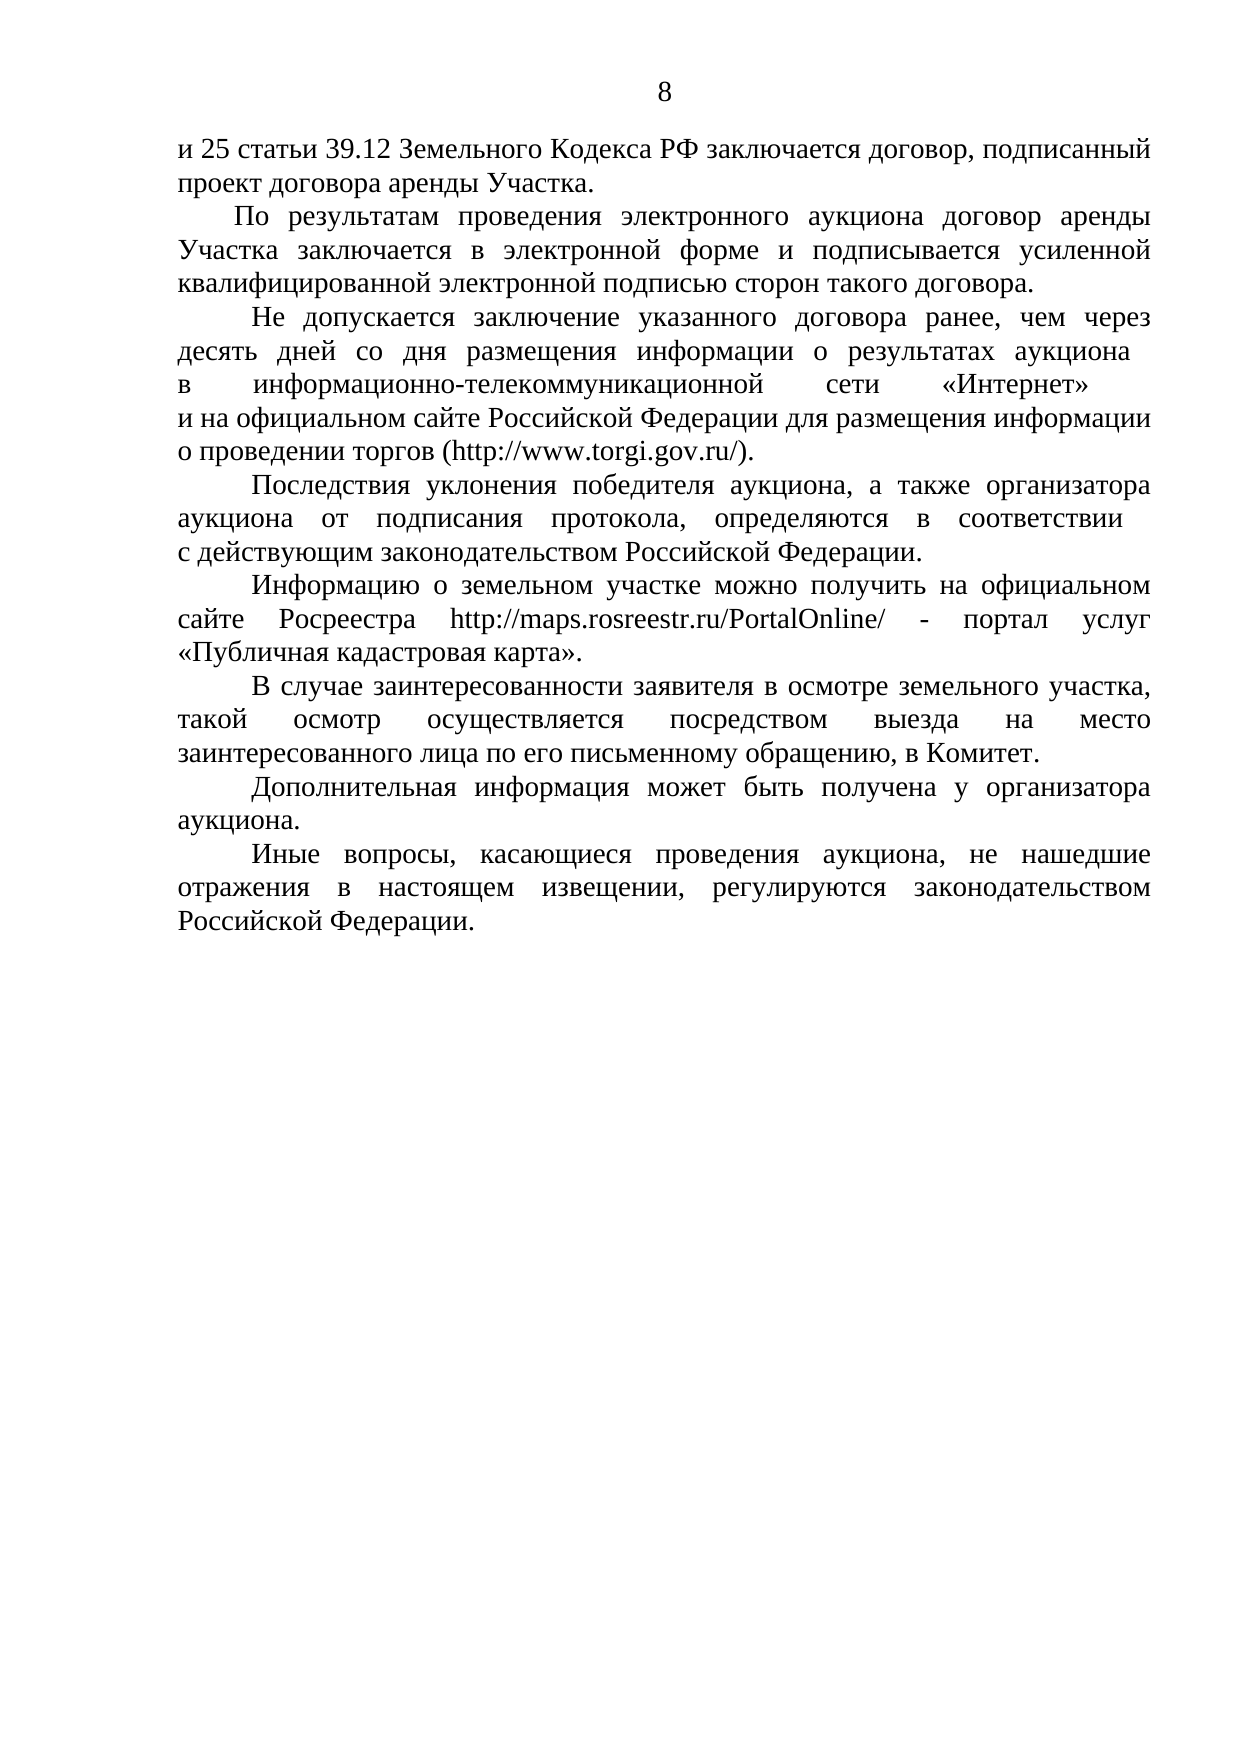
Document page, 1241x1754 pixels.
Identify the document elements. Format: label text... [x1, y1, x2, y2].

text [177, 131, 1152, 198]
text Последствия уклонения победителя аукциона, а также организатора аукциона от подписания протокола, определяются в соответствии с действующим законодательством Российской Федерации. [177, 467, 1152, 567]
text В случае заинтересованности заявителя в осмотре земельного участка, такой осмотр осуществляется посредством выезда на место заинтересованного лица по его письменному обращению, в Комитет. [177, 668, 1152, 769]
text По результатам проведения электронного аукциона договор аренды Участка заключается в электронной форме и подписывается усиленной квалифицированной электронной подписью сторон такого договора. [177, 198, 1152, 299]
text Не допускается заключение указанного договора ранее, чем через десять дней со дня размещения информации о результатах аукциона в информационно-телекоммуникационной сети «Интернет» и на официальном сайте Российской Федерации для размещения информации о проведении торгов (http://www.torgi.gov.ru/). [177, 299, 1152, 467]
text Иные вопросы, касающиеся проведения аукциона, не нашедшие отражения в настоящем извещении, регулируются законодательством Российской Федерации. [177, 836, 1152, 936]
text Дополнительная информация может быть получена у организатора аукциона. [177, 769, 1152, 836]
text Информацию о земельном участке можно получить на официальном сайте Росреестра http://maps.rosreestr.ru/PortalOnline/ - портал услуг «Публичная кадастровая карта». [177, 567, 1152, 668]
